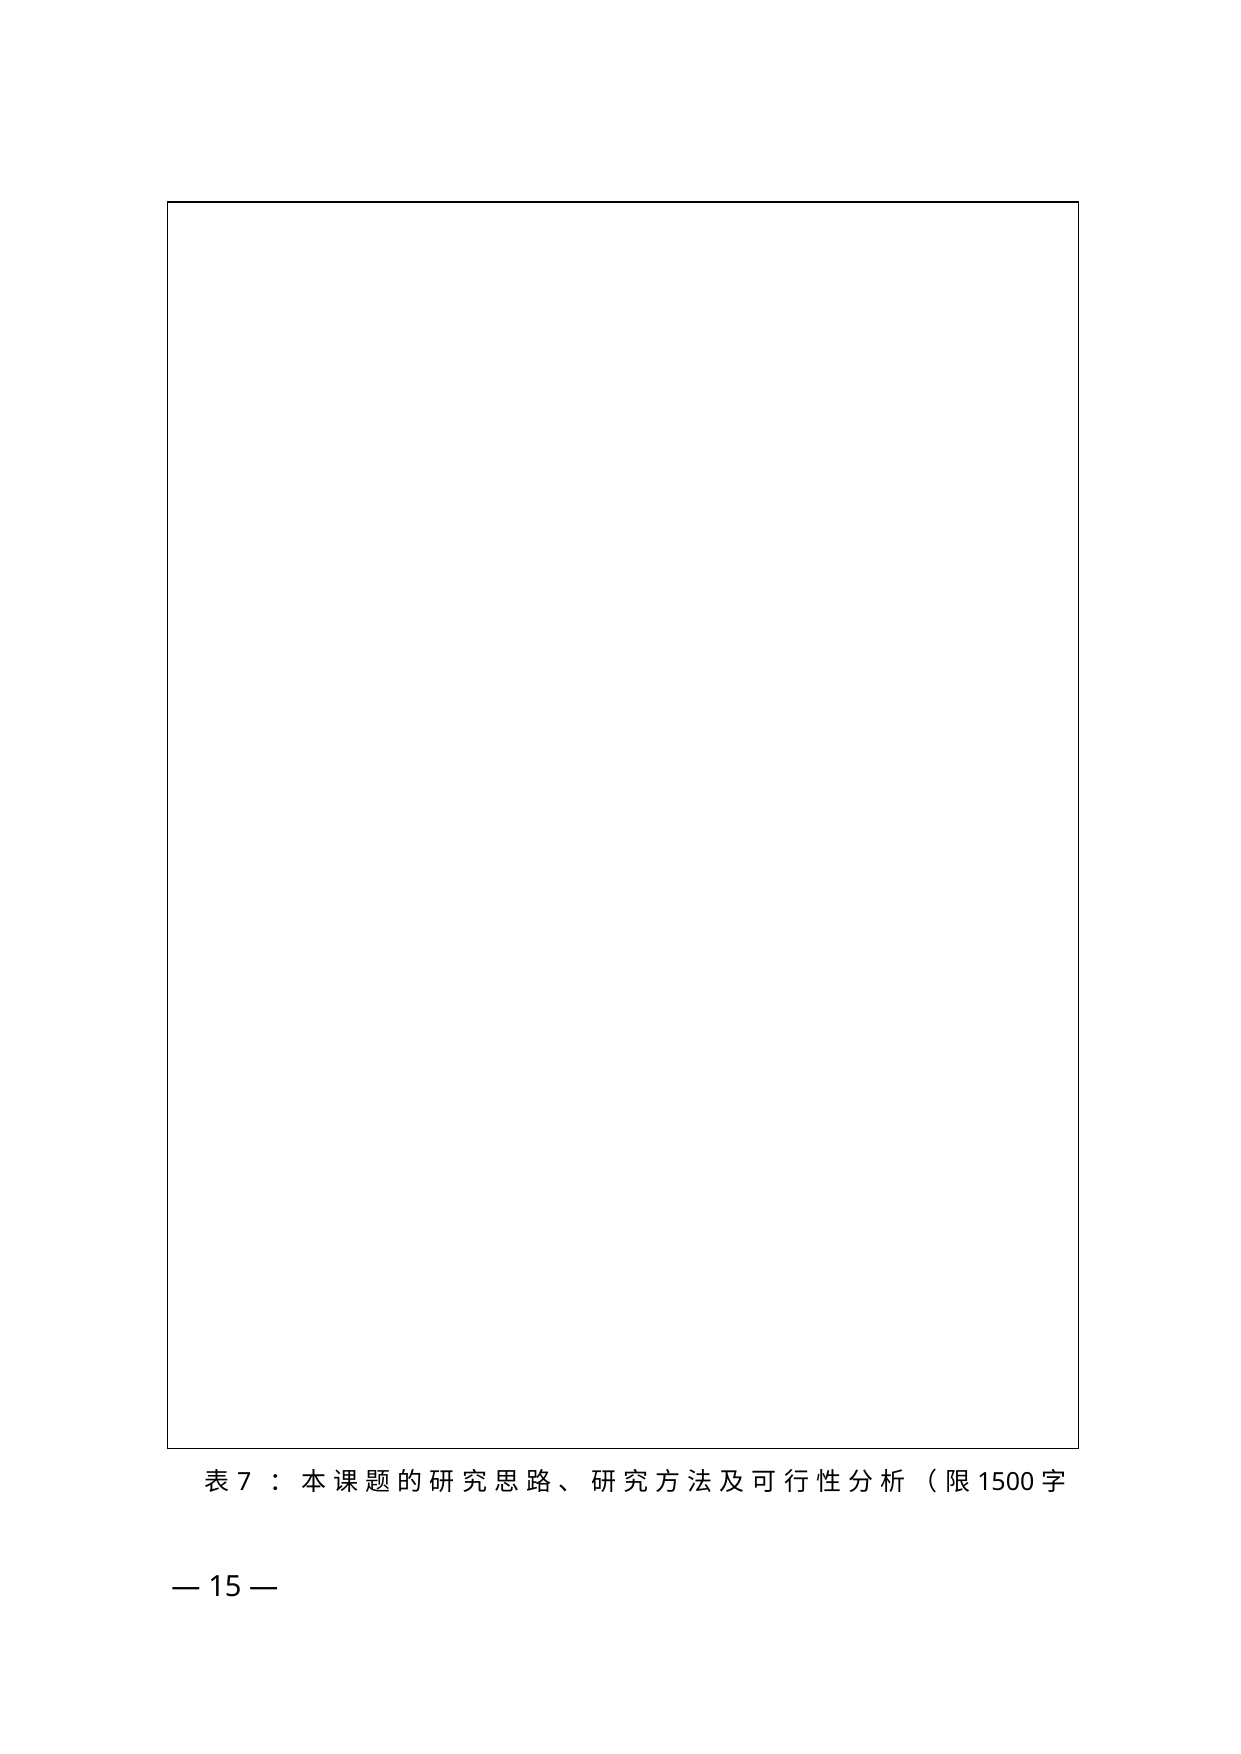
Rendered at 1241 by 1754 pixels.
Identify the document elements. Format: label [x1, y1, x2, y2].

table_header [168, 203, 1078, 1448]
text [172, 1449, 1074, 1510]
